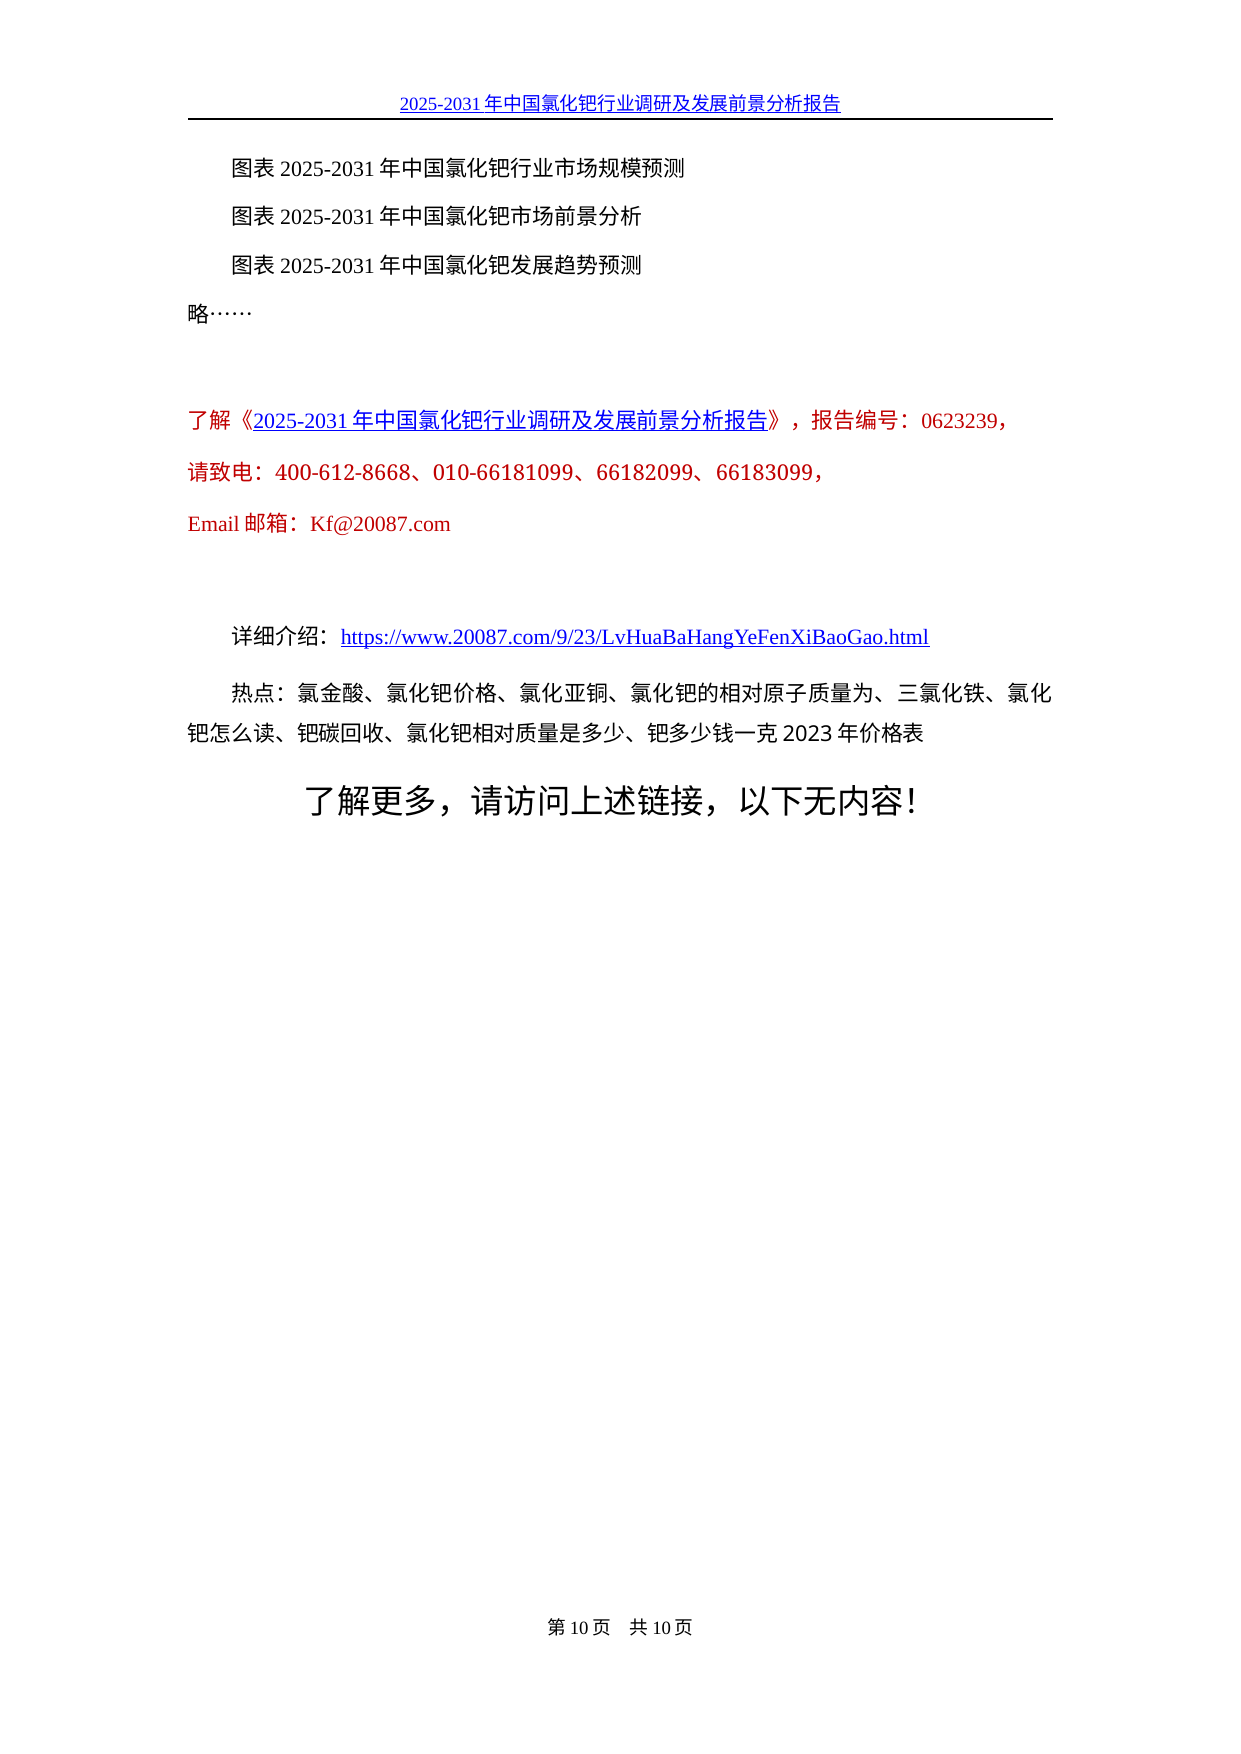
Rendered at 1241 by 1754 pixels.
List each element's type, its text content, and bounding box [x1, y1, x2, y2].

text 请致电：400-612-8668、010-66181099、66182099、66183099， [187, 454, 1053, 487]
text 详细介绍：https://www.20087.com/9/23/LvHuaBaHangYeFenXiBaoGao.html [187, 619, 1053, 651]
text Email邮箱：Kf@20087.com [187, 506, 1053, 538]
text 热点：氯金酸、氯化钯价格、氯化亚铜、氯化钯的相对原子质量为、三氯化铁、氯化钯怎么读、钯碳回收、氯化钯相对质量是多少、钯多少钱一克2023年价格表 [187, 676, 1053, 749]
text 了解《2025-2031年中国氯化钯行业调研及发展前景分析报告》，报告编号：0623239， [187, 403, 1053, 435]
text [187, 150, 1053, 329]
title 了解更多，请访问上述链接，以下无内容！ [187, 766, 1053, 831]
